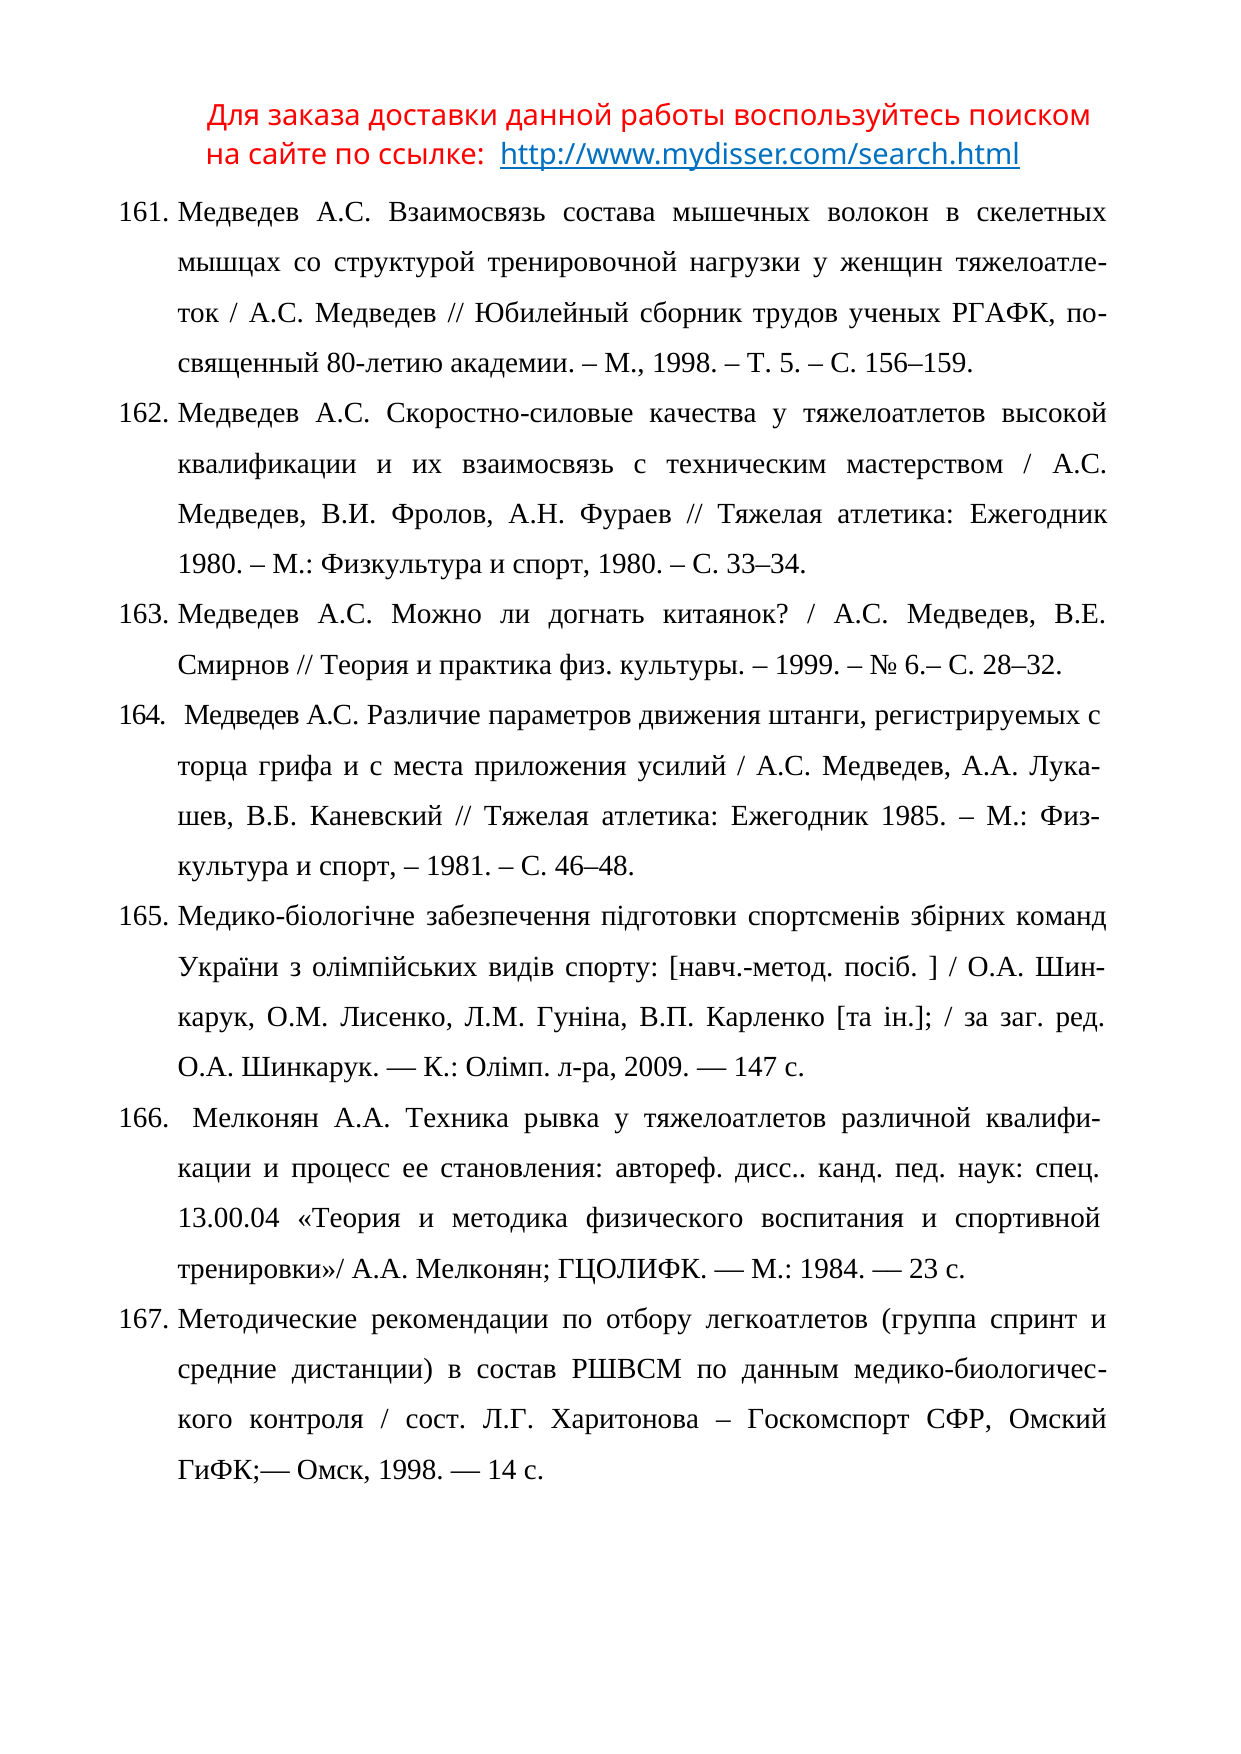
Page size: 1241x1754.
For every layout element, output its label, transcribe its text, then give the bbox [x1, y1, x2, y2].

list Медведев А.С. Можно ли догнать китаянок? / А.С. Медведев, В.Е. Смирнов // Теория и практика физ. культуры. – 1999. – № 6.– С. 28–32. [118, 597, 1107, 681]
list Медведев А.С. Скоростно-силовые качества у тяжелоатлетов высокой квалификации и их взаимосвязь с техническим мастерством / А.С. Медведев, В.И. Фролов, А.Н. Фураев // Тяжелая атлетика: Ежегодник 1980. – М.: Физкультура и спорт, 1980. – С. 33–34. [118, 395, 1107, 580]
list Мелконян А.А. Техника рывка у тяжелоатлетов различной квалифи-кации и процесс ее становления: автореф. дисс.. канд. пед. наук: спец. 13.00.04 «Теория и методика физического воспитания и спортивной тренировки»/ А.А. Мелконян; ГЦОЛИФК. –– М.: 1984. –– 23 с. [118, 1100, 1101, 1284]
list Медведев А.С. Различие параметров движения штанги, регистрируемых с торца грифа и с места приложения усилий / А.С. Медведев, А.А. Лука-шев, В.Б. Каневский // Тяжелая атлетика: Ежегодник 1985. – М.: Физ-культура и спорт, – 1981. – С. 46–48. [118, 697, 1101, 882]
list Медведев А.С. Взаимосвязь состава мышечных волокон в скелетных мышцах со структурой тренировочной нагрузки у женщин тяжелоатле-ток / А.С. Медведев // Юбилейный сборник трудов ученых РГАФК, по-священный 80-летию академии. – М., 1998. – Т. 5. – С. 156–159. [118, 194, 1107, 379]
list Медико-біологічне забезпечення підготовки спортсменів збірних команд України з олімпійських видів спорту: [навч.-метод. посіб. ] / О.А. Шин-карук, О.М. Лисенко, Л.М. Гуніна, В.П. Карленко [та ін.]; / за заг. ред. О.А. Шинкарук. — К.: Олімп. л-ра, 2009. — 147 с. [118, 898, 1107, 1083]
list Методические рекомендации по отбору легкоатлетов (группа спринт и средние дистанции) в состав РШВСМ по данным медико-биологичес-кого контроля / сост. Л.Г. Харитонова – Госкомспорт СФР, Омский ГиФК;— Омск, 1998. — 14 с. [118, 1301, 1107, 1486]
